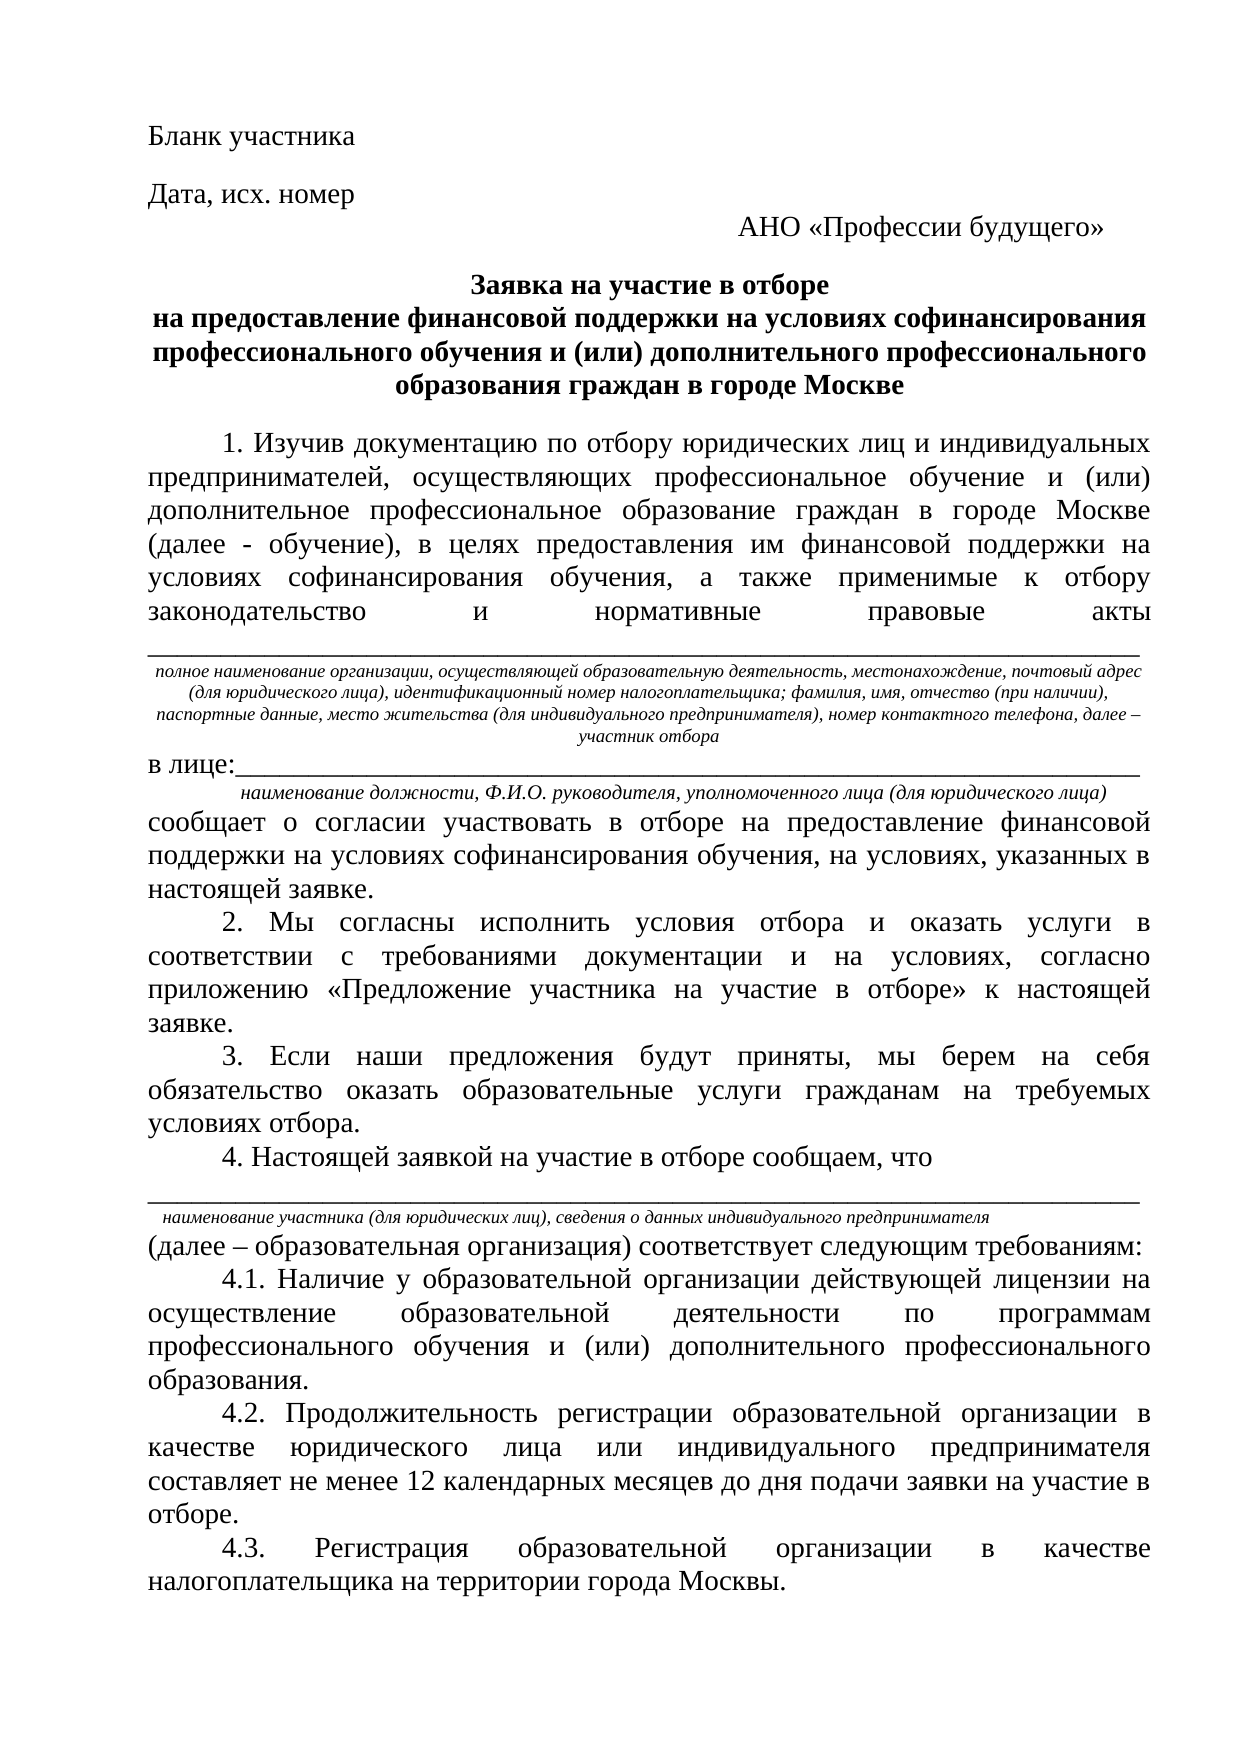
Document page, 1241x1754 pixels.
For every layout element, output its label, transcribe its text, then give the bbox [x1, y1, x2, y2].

text полное наименование организации, осуществляющей образовательную деятельность, местонахождение, почтовый адрес (для юридического лица), идентификационный номер налогоплательщика; фамилия, имя, отчество (при наличии), паспортные данные, место жительства (для индивидуального предпринимателя), номер контактного телефона, далее – участник отбора [148, 660, 1152, 746]
list 4.3. Регистрация образовательной организации в качестве налогоплательщика на территории города Москвы. [148, 1530, 1152, 1597]
text ____________________________________________________________________ [148, 1173, 1152, 1206]
list 4.2. Продолжительность регистрации образовательной организации в качестве юридического лица или индивидуального предпринимателя составляет не менее 12 календарных месяцев до дня подачи заявки на участие в отборе. [148, 1396, 1152, 1530]
text Дата, исх. номер [148, 176, 1152, 209]
text (далее – образовательная организация) соответствует следующим требованиям: [148, 1228, 1152, 1261]
text сообщает о согласии участвовать в отборе на предоставление финансовой поддержки на условиях софинансирования обучения, на условиях, указанных в настоящей заявке. [148, 804, 1152, 904]
text наименование должности, Ф.И.О. руководителя, уполномоченного лица (для юридического лица) [148, 780, 1152, 804]
text в лице:______________________________________________________________ [148, 746, 1152, 780]
text наименование участника (для юридических лиц), сведения о данных индивидуального предпринимателя [148, 1206, 1152, 1228]
text АНО «Профессии будущего» [664, 209, 1152, 243]
list 4.1. Наличие у образовательной организации действующей лицензии на осуществление образовательной деятельности по программам профессионального обучения и (или) дополнительного профессионального образования. [148, 1261, 1152, 1396]
text Заявка на участие в отборе [148, 267, 1152, 300]
text 1. Изучив документацию по отбору юридических лиц и индивидуальных предпринимателей, осуществляющих профессиональное обучение и (или) дополнительное профессиональное образование граждан в городе Москве (далее - обучение), в целях предоставления им финансовой поддержки на условиях софинансирования обучения, а также применимые к отбору законодательство и нормативные правовые акты ____________________________________________________________________ [148, 425, 1152, 660]
text на предоставление финансовой поддержки на условиях софинансирования профессионального обучения и (или) дополнительного профессионального образования граждан в городе Москве [148, 300, 1152, 401]
text 3. Если наши предложения будут приняты, мы берем на себя обязательство оказать образовательные услуги гражданам на требуемых условиях отбора. [148, 1038, 1152, 1139]
text 4. Настоящей заявкой на участие в отборе сообщаем, что [148, 1139, 1152, 1173]
text Бланк участника [148, 118, 1152, 152]
text 2. Мы согласны исполнить условия отбора и оказать услуги в соответствии с требованиями документации и на условиях, согласно приложению «Предложение участника на участие в отборе» к настоящей заявке. [148, 904, 1152, 1038]
